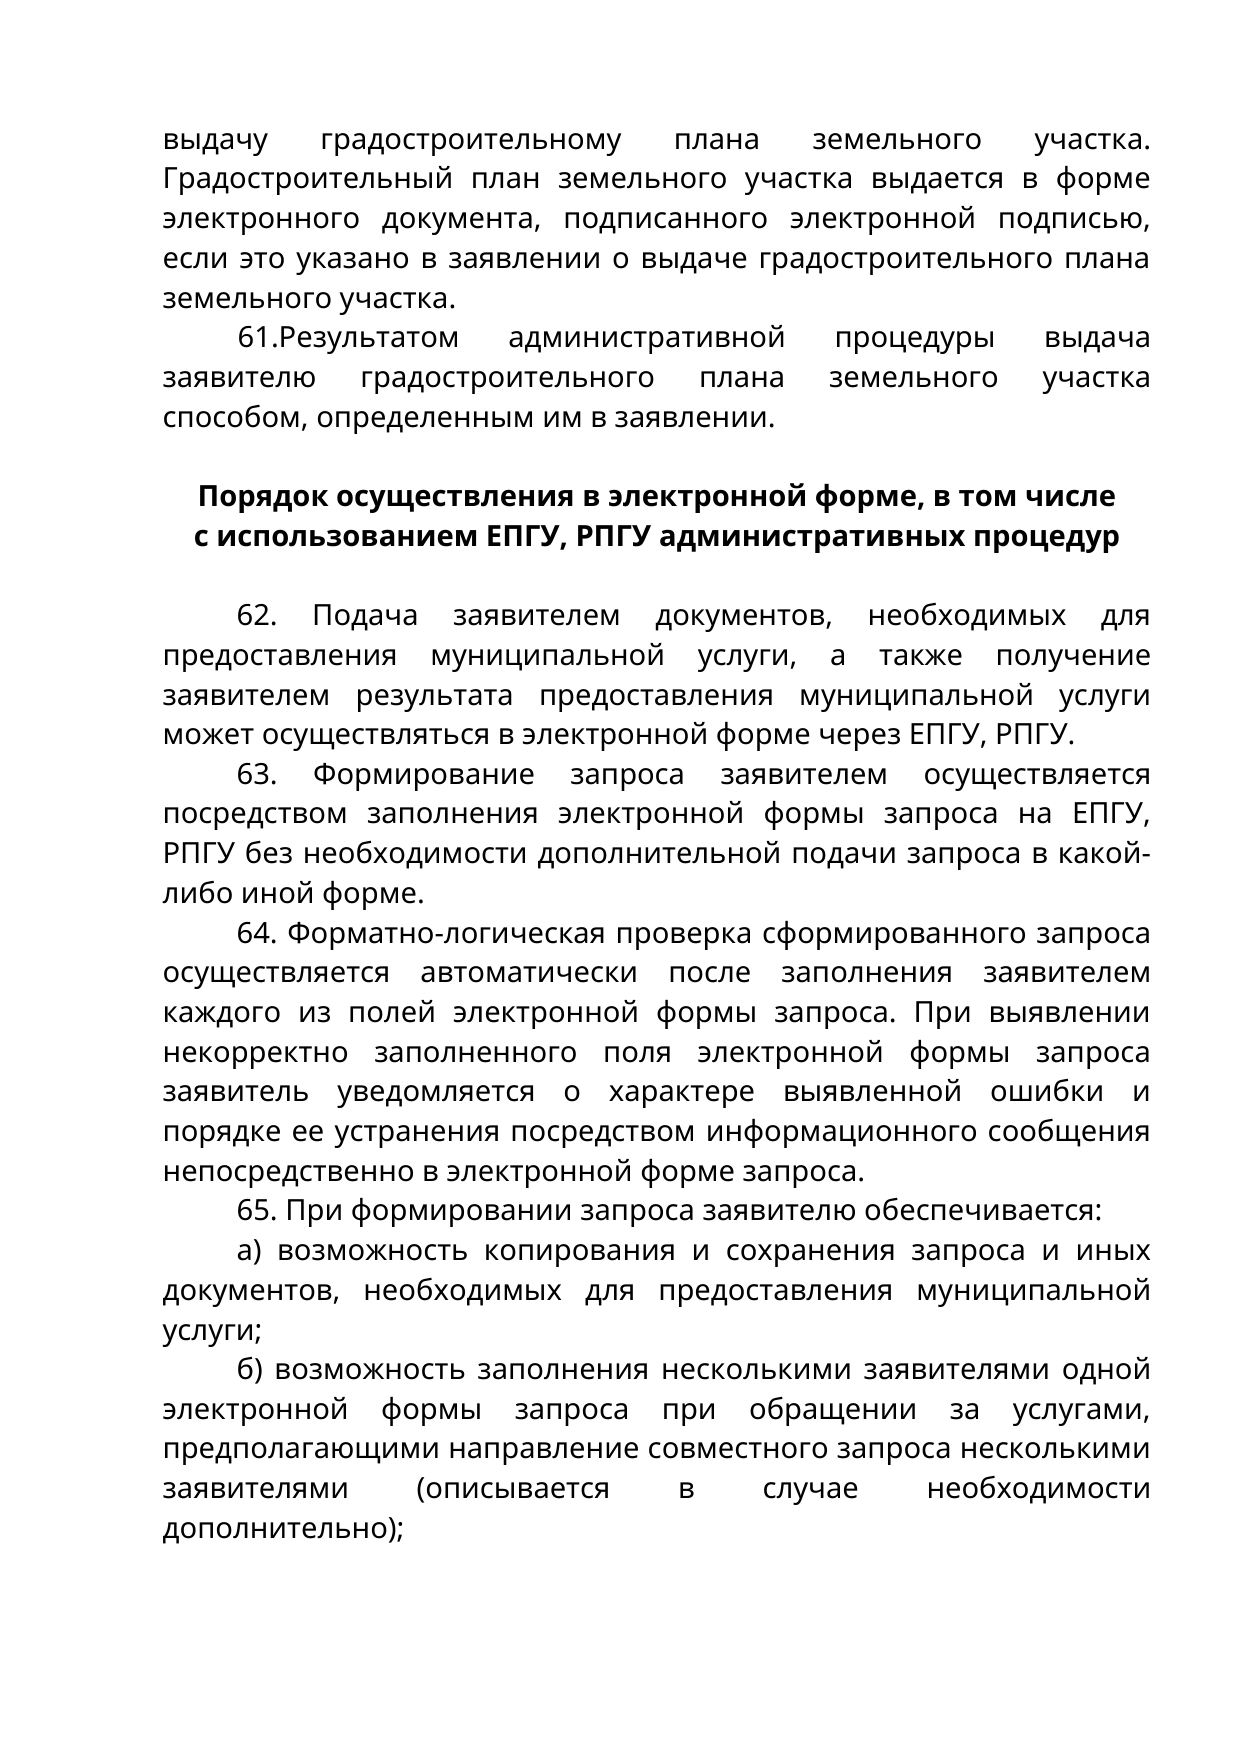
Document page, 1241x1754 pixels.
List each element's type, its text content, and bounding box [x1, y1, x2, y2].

text 62. Подача заявителем документов, необходимых для предоставления муниципальной услуги, а также получение заявителем результата предоставления муниципальной услуги может осуществляться в электронной форме через ЕПГУ, РПГУ. [162, 594, 1152, 753]
text 63. Формирование запроса заявителем осуществляется посредством заполнения электронной формы запроса на ЕПГУ, РПГУ без необходимости дополнительной подачи запроса в какой-либо иной форме. [162, 753, 1152, 912]
text 65. При формировании запроса заявителю обеспечивается: [162, 1190, 1152, 1229]
text 64. Форматно-логическая проверка сформированного запроса осуществляется автоматически после заполнения заявителем каждого из полей электронной формы запроса. При выявлении некорректно заполненного поля электронной формы запроса заявитель уведомляется о характере выявленной ошибки и порядке ее устранения посредством информационного сообщения непосредственно в электронной форме запроса. [162, 912, 1152, 1190]
text с использованием ЕПГУ, РПГУ административных процедур [162, 515, 1152, 555]
text б) возможность заполнения несколькими заявителями одной электронной формы запроса при обращении за услугами, предполагающими направление совместного запроса несколькими заявителями (описывается в случае необходимости дополнительно); [162, 1348, 1152, 1547]
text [162, 118, 1152, 317]
text Порядок осуществления в электронной форме, в том числе [162, 475, 1152, 515]
text а) возможность копирования и сохранения запроса и иных документов, необходимых для предоставления муниципальной услуги; [162, 1229, 1152, 1348]
text 61.Результатом административной процедуры выдача заявителю градостроительного плана земельного участка способом, определенным им в заявлении. [162, 317, 1152, 436]
